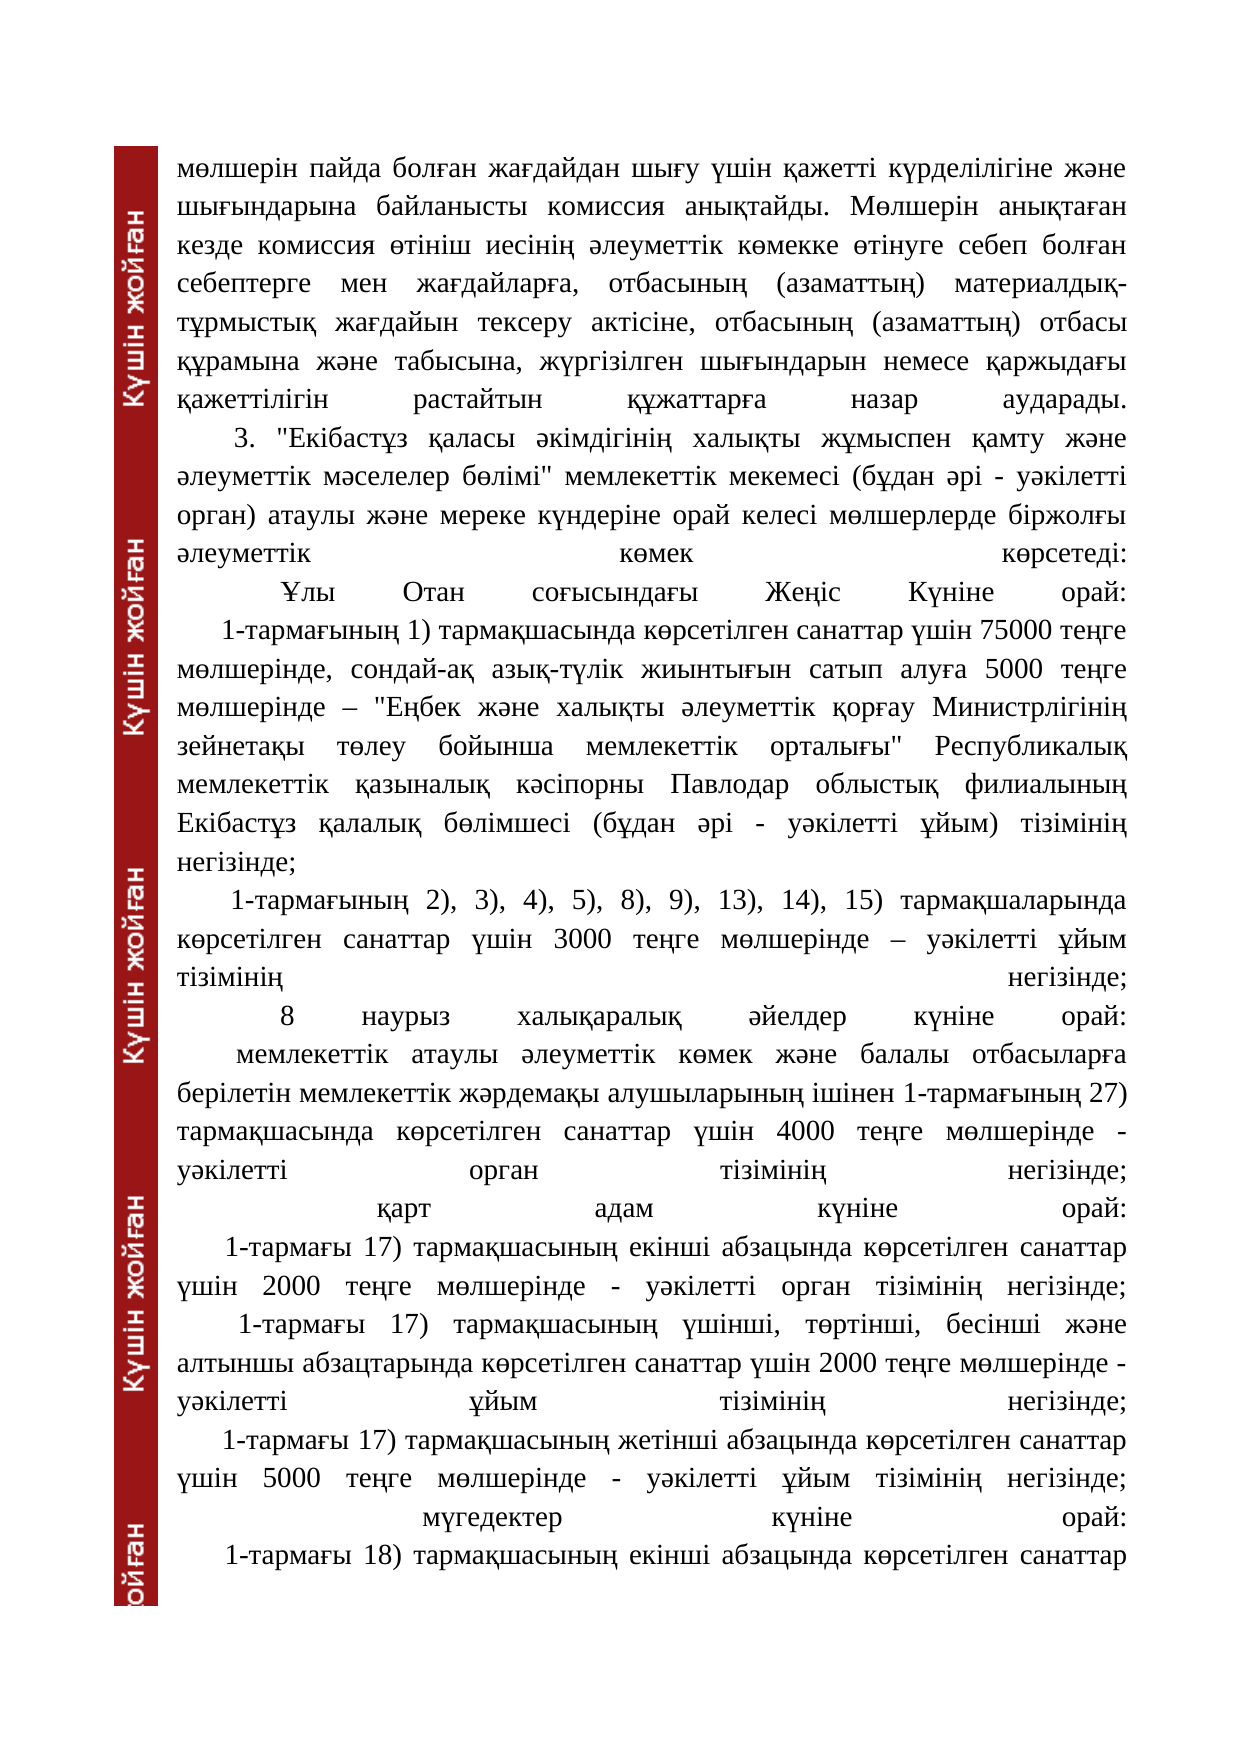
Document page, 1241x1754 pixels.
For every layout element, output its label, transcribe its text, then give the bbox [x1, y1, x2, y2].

picture [114, 1571, 158, 1606]
picture [114, 146, 158, 150]
